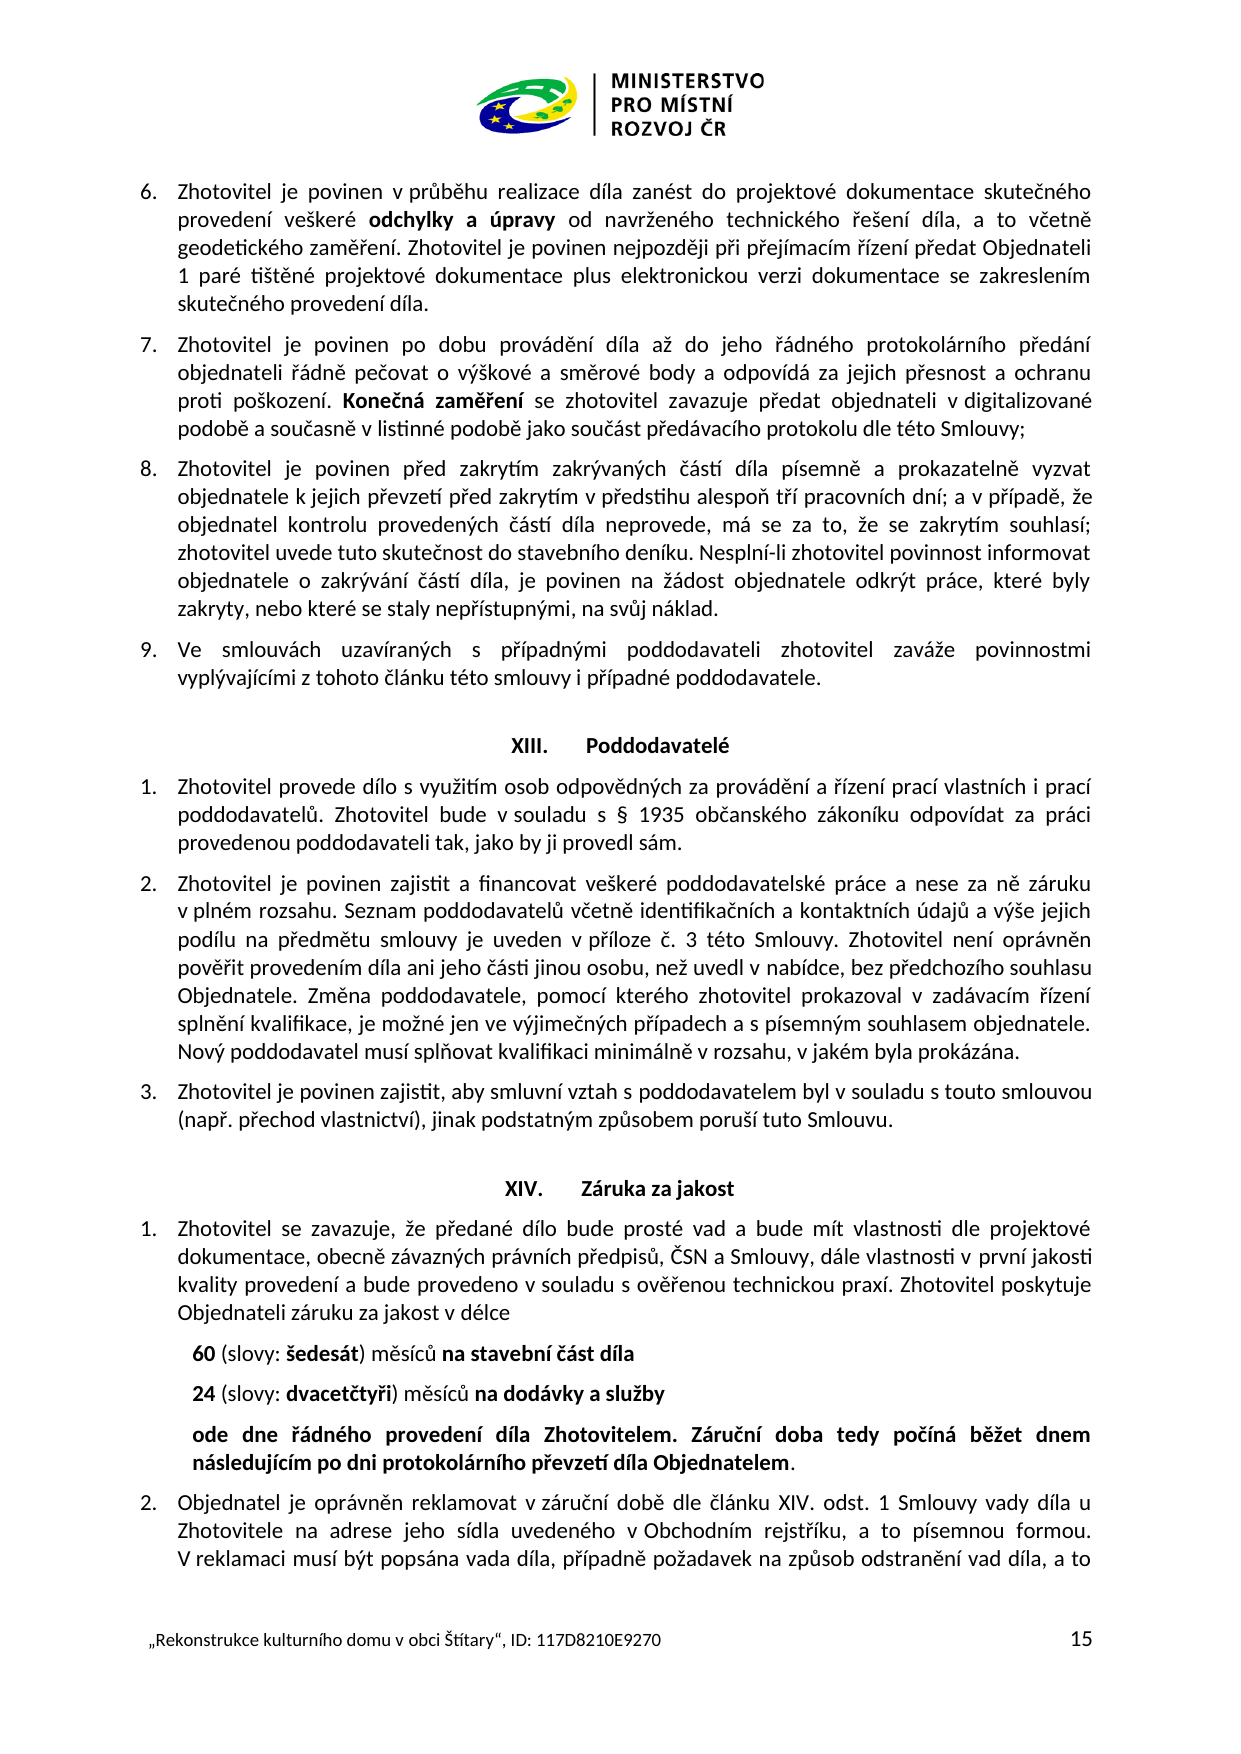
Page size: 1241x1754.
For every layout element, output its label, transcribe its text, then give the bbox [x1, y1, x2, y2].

list Poddodavatelé [185, 732, 1092, 759]
list Záruka za jakost [185, 1174, 1092, 1202]
list Zhotovitel provede dílo s využitím osob odpovědných za provádění a řízení prací vlastních i prací poddodavatelů. Zhotovitel bude v souladu s § 1935 občanského zákoníku odpovídat za práci provedenou poddodavateli tak, jako by ji provedl sám. [140, 772, 1092, 856]
list Zhotovitel je povinen po dobu provádění díla až do jeho řádného protokolárního předání objednateli řádně pečovat o výškové a směrové body a odpovídá za jejich přesnost a ochranu proti poškození. Konečná zaměření se zhotovitel zavazuje předat objednateli v digitalizované podobě a současně v listinné podobě jako součást předávacího protokolu dle této Smlouvy; [140, 330, 1092, 442]
list Zhotovitel je povinen zajistit a financovat veškeré poddodavatelské práce a nese za ně záruku v plném rozsahu. Seznam poddodavatelů včetně identifikačních a kontaktních údajů a výše jejich podílu na předmětu smlouvy je uveden v příloze č. 3 této Smlouvy. Zhotovitel není oprávněn pověřit provedením díla ani jeho části jinou osobu, než uvedl v nabídce, bez předchozího souhlasu Objednatele. Změna poddodavatele, pomocí kterého zhotovitel prokazoval v zadávacím řízení splnění kvalifikace, je možné jen ve výjimečných případech a s písemným souhlasem objednatele. Nový poddodavatel musí splňovat kvalifikaci minimálně v rozsahu, v jakém byla prokázána. [140, 869, 1092, 1065]
text ode dne řádného provedení díla Zhotovitelem. Záruční doba tedy počíná běžet dnem následujícím po dni protokolárního převzetí díla Objednatelem. [192, 1420, 1092, 1476]
text 60 (slovy: šedesát) měsíců na stavební část díla [192, 1339, 1092, 1367]
text 24 (slovy: dvacetčtyři) měsíců na dodávky a služby [192, 1379, 1092, 1407]
list Zhotovitel je povinen zajistit, aby smluvní vztah s poddodavatelem byl v souladu s touto smlouvou (např. přechod vlastnictví), jinak podstatným způsobem poruší tuto Smlouvu. [140, 1077, 1092, 1133]
list Zhotovitel se zavazuje, že předané dílo bude prosté vad a bude mít vlastnosti dle projektové dokumentace, obecně závazných právních předpisů, ČSN a Smlouvy, dále vlastnosti v první jakosti kvality provedení a bude provedeno v souladu s ověřenou technickou praxí. Zhotovitel poskytuje Objednateli záruku za jakost v délce [140, 1214, 1092, 1326]
list Zhotovitel je povinen v průběhu realizace díla zanést do projektové dokumentace skutečného provedení veškeré odchylky a úpravy od navrženého technického řešení díla, a to včetně geodetického zaměření. Zhotovitel je povinen nejpozději při přejímacím řízení předat Objednateli 1 paré tištěné projektové dokumentace plus elektronickou verzi dokumentace se zakreslením skutečného provedení díla. [140, 177, 1092, 317]
list Zhotovitel je povinen před zakrytím zakrývaných částí díla písemně a prokazatelně vyzvat objednatele k jejich převzetí před zakrytím v předstihu alespoň tří pracovních dní; a v případě, že objednatel kontrolu provedených částí díla neprovede, má se za to, že se zakrytím souhlasí; zhotovitel uvede tuto skutečnost do stavebního deníku. Nesplní-li zhotovitel povinnost informovat objednatele o zakrývání částí díla, je povinen na žádost objednatele odkrýt práce, které byly zakryty, nebo které se staly nepřístupnými, na svůj náklad. [140, 454, 1092, 622]
list Ve smlouvách uzavíraných s případnými poddodavateli zhotovitel zaváže povinnostmi vyplývajícími z tohoto článku této smlouvy i případné poddodavatele. [140, 635, 1092, 691]
picture [476, 73, 764, 136]
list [140, 1488, 1092, 1573]
